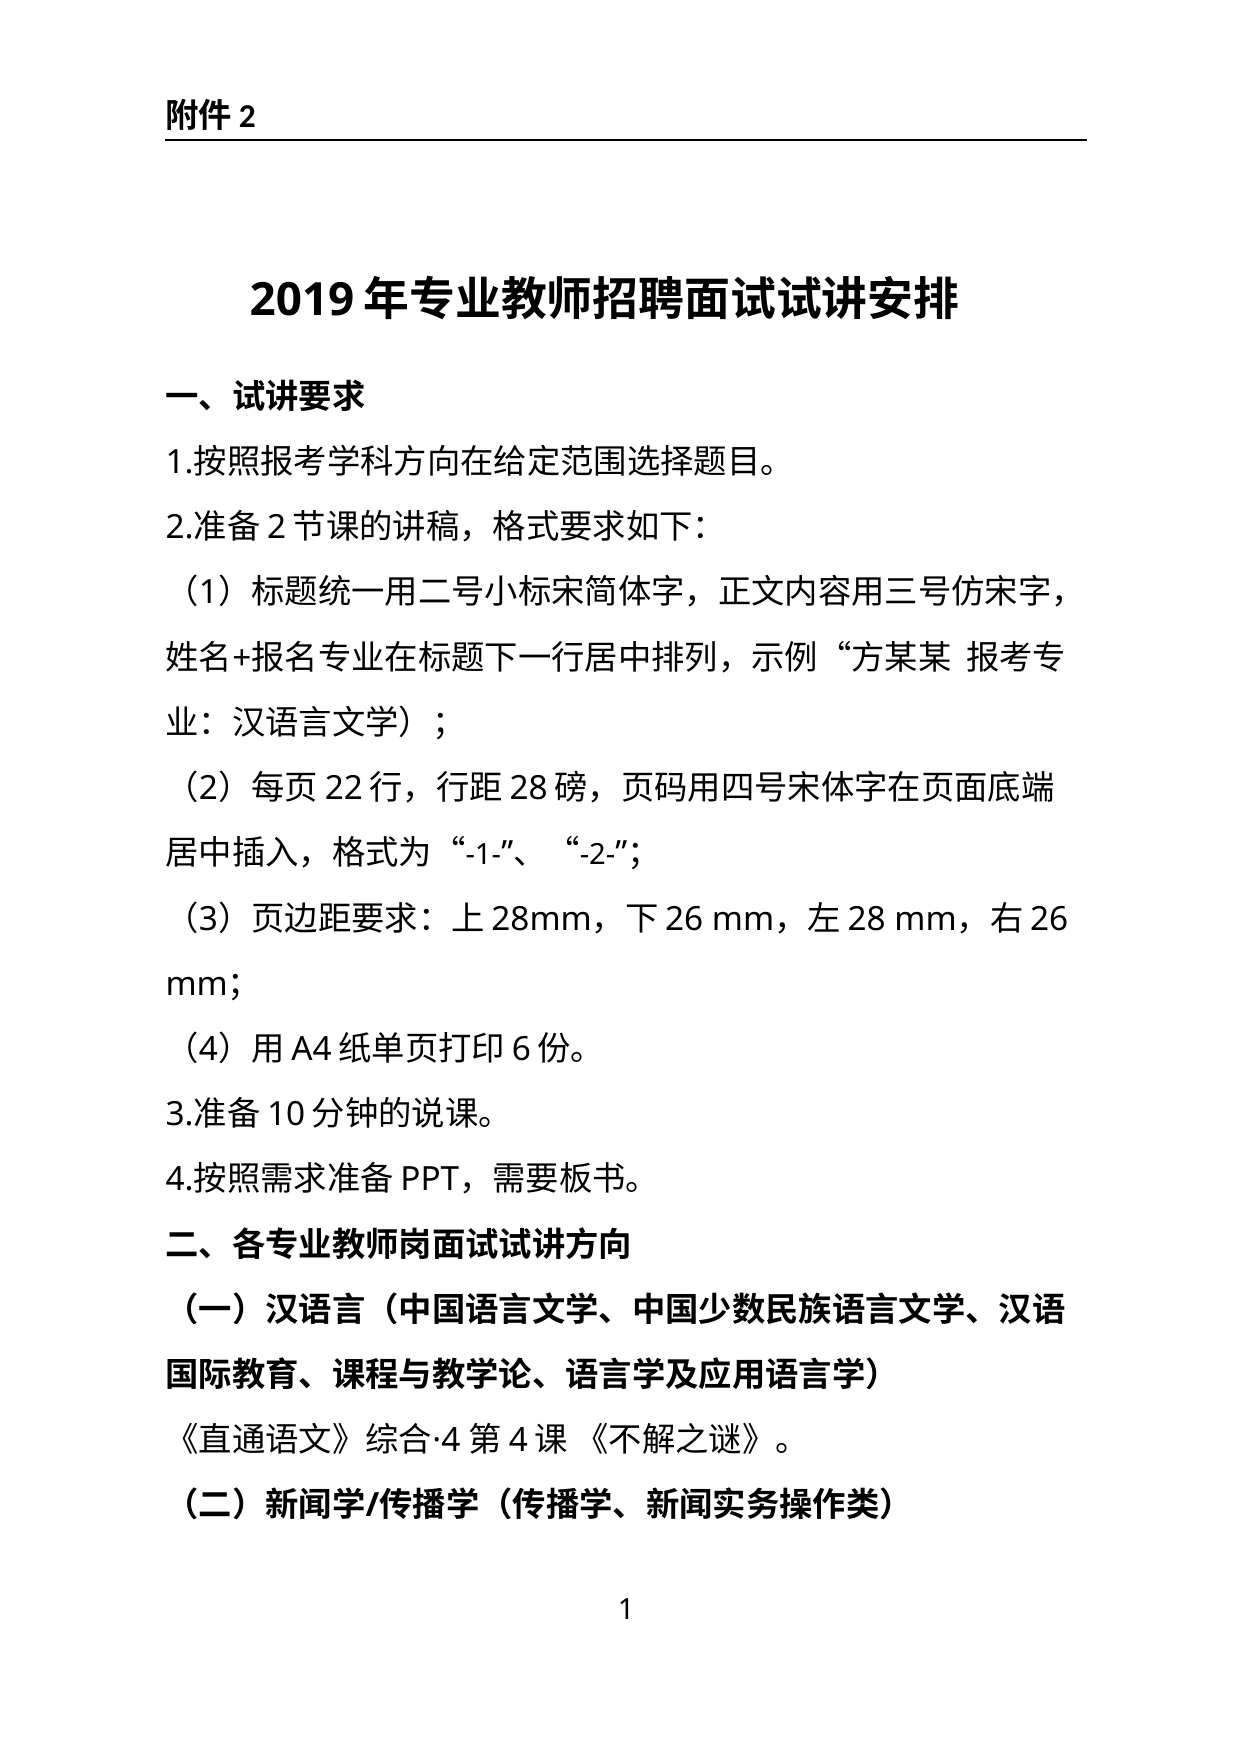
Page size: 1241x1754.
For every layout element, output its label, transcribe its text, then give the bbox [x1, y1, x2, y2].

text （2）每页22行，行距28磅，页码用四号宋体字在页面底端居中插入，格式为“-1-”、“-2-”； [165, 752, 1087, 883]
text （二）新闻学/传播学（传播学、新闻实务操作类） [165, 1470, 1087, 1535]
text 《直通语文》综合·4 第4课 《不解之谜》。 [165, 1404, 1087, 1470]
text （3）页边距要求：上28mm，下26 mm，左28 mm，右26 mm； [165, 883, 1087, 1013]
text 2019年专业教师招聘面试试讲安排 [165, 231, 1012, 361]
list 2.准备2节课的讲稿，格式要求如下： [165, 492, 1087, 557]
text （1）标题统一用二号小标宋简体字，正文内容用三号仿宋字，姓名+报名专业在标题下一行居中排列，示例“方某某 报考专业：汉语言文学）； [165, 557, 1087, 752]
list 4.按照需求准备PPT，需要板书。 [165, 1144, 1087, 1209]
list 1.按照报考学科方向在给定范围选择题目。 [165, 426, 1087, 492]
text （一）汉语言（中国语言文学、中国少数民族语言文学、汉语国际教育、课程与教学论、语言学及应用语言学） [165, 1274, 1087, 1404]
text 二、各专业教师岗面试试讲方向 [165, 1209, 1087, 1274]
list 3.准备10分钟的说课。 [165, 1078, 1087, 1144]
text （4）用A4纸单页打印6份。 [165, 1013, 1087, 1078]
list 一、试讲要求 [165, 361, 1087, 426]
